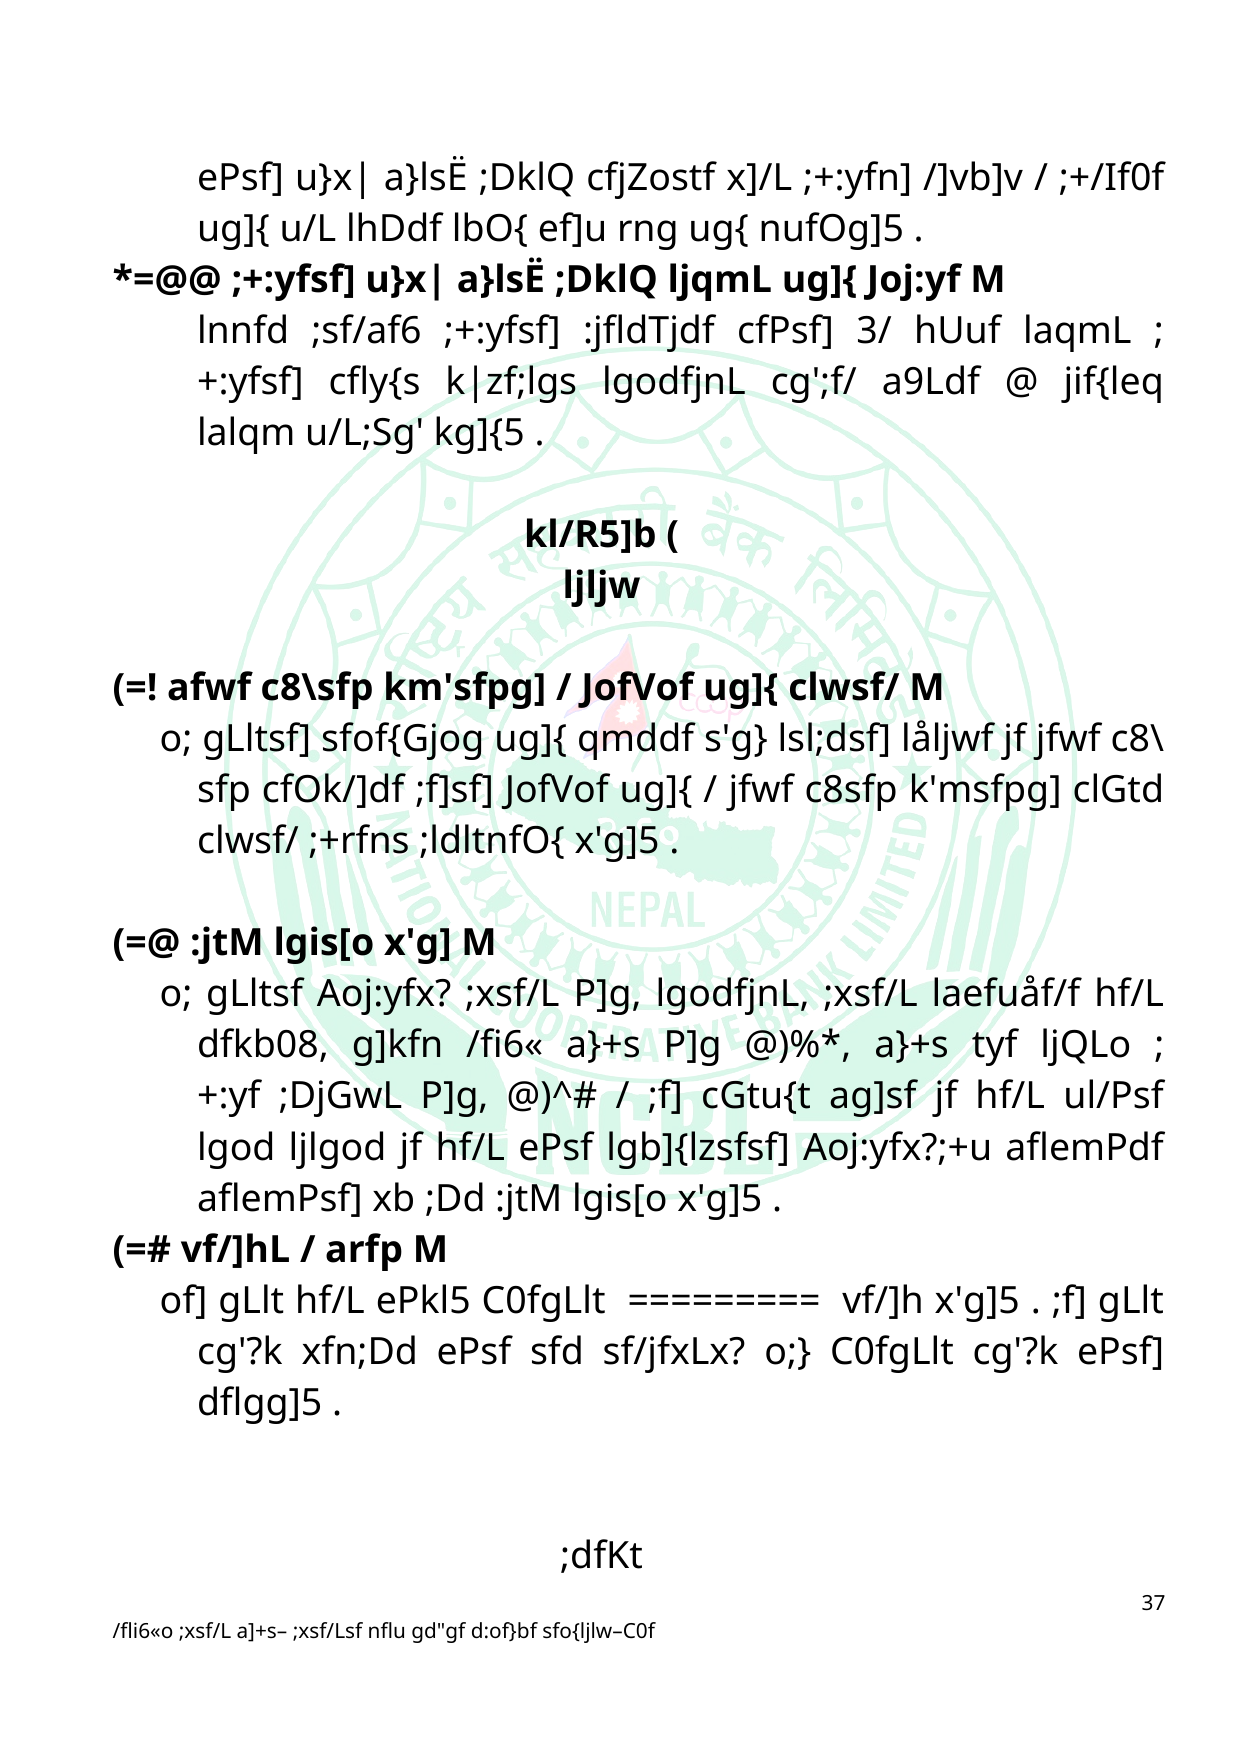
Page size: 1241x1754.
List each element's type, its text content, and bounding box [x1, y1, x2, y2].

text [159, 150, 1165, 252]
text (=# vf/]hL / arfp M [112, 1222, 1165, 1273]
text of] gLlt hf/L ePkl5 C0fgLlt ========= vf/]h x'g]5 . ;f] gLlt cg'?k xfn;Dd ePsf sfd sf/jfxLx? o;} C0fgLlt cg'?k ePsf] dflgg]5 . [159, 1273, 1165, 1426]
text o; gLltsf] sfof{Gjog ug]{ qmddf s'g} lsl;dsf] låljwf jf jfwf c8\sfp cfOk/]df ;f]sf] JofVof ug]{ / jfwf c8sfp k'msfpg] clGtd clwsf/ ;+rfns ;ldltnfO{ x'g]5 . [159, 711, 1165, 864]
text ljljw [112, 558, 1090, 609]
text kl/R5]b ( [112, 507, 1090, 558]
text ;dfKt [112, 1528, 1090, 1579]
text *=@@ ;+:yfsf] u}x| a}lsË ;DklQ ljqmL ug]{ Joj:yf M [112, 252, 1165, 303]
text (=@ :jtM lgis[o x'g] M [112, 916, 1165, 967]
text o; gLltsf Aoj:yfx? ;xsf/L P]g, lgodfjnL, ;xsf/L laefuåf/f hf/L dfkb08, g]kfn /fi6« a}+s P]g @)%*, a}+s tyf ljQLo ;+:yf ;DjGwL P]g, @)^# / ;f] cGtu{t ag]sf jf hf/L ul/Psf lgod ljlgod jf hf/L ePsf lgb]{lzsfsf] Aoj:yfx?;+u aflemPdf aflemPsf] xb ;Dd :jtM lgis[o x'g]5 . [159, 967, 1165, 1222]
text lnnfd ;sf/af6 ;+:yfsf] :jfldTjdf cfPsf] 3/ hUuf laqmL ;+:yfsf] cfly{s k|zf;lgs lgodfjnL cg';f/ a9Ldf @ jif{leq lalqm u/L;Sg' kg]{5 . [159, 303, 1165, 456]
text (=! afwf c8\sfp km'sfpg] / JofVof ug]{ clwsf/ M [112, 660, 1165, 711]
